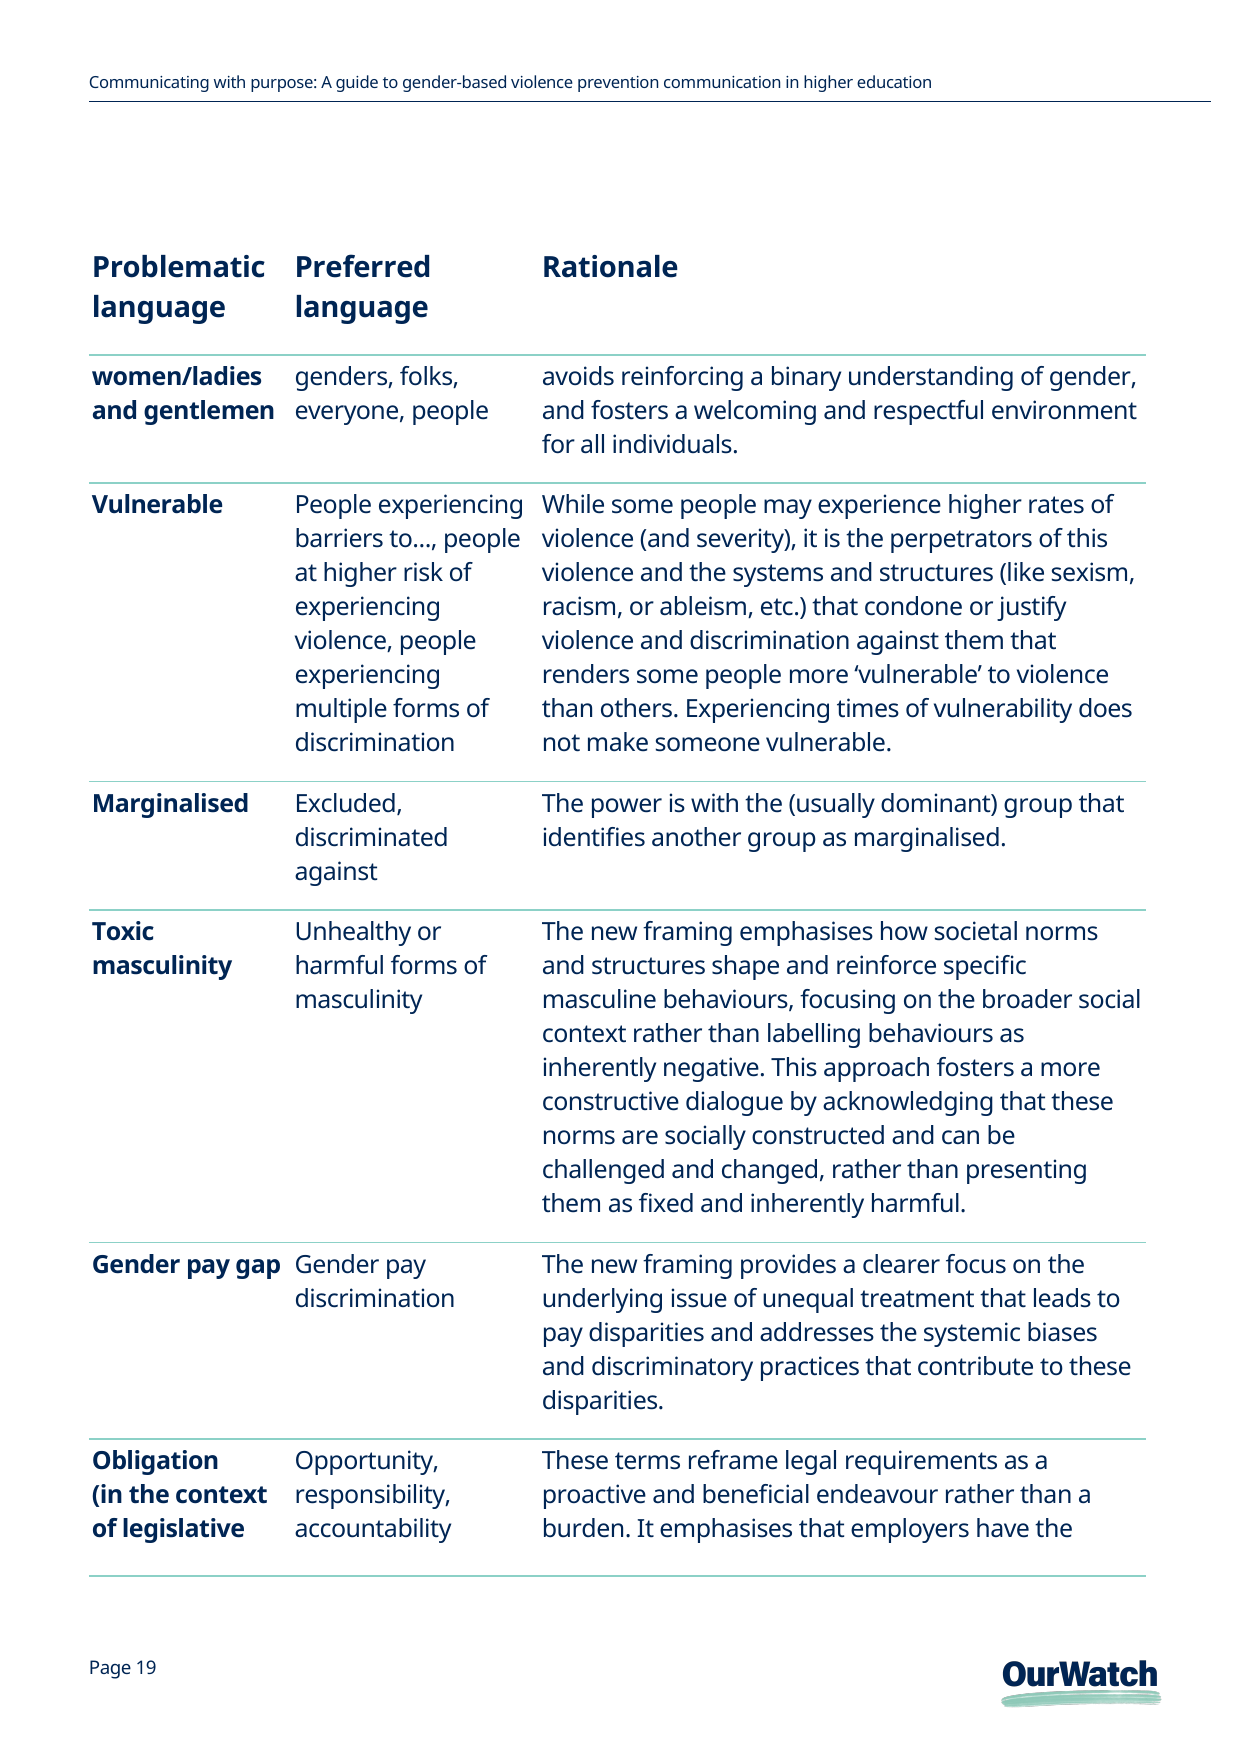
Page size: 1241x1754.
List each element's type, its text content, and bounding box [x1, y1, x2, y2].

table_header Rationale [539, 202, 1146, 354]
table_cell Gender pay gap [89, 1243, 291, 1438]
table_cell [291, 1440, 539, 1575]
table_cell The new framing emphasises how societal norms and structures shape and reinforce specific masculine behaviours, focusing on the broader social context rather than labelling behaviours as inherently negative. This approach fosters a more constructive dialogue by acknowledging that these norms are socially constructed and can be challenged and changed, rather than presenting them as fixed and inherently harmful. [539, 911, 1146, 1242]
table_cell The new framing provides a clearer focus on the underlying issue of unequal treatment that leads to pay disparities and addresses the systemic biases and discriminatory practices that contribute to these disparities. [539, 1243, 1146, 1438]
table_header Problematic language [89, 202, 291, 354]
table_cell Gender pay discrimination [291, 1243, 539, 1438]
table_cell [89, 1440, 291, 1575]
table_cell Excluded, discriminated against [291, 782, 539, 909]
table_cell Unhealthy or harmful forms of masculinity [291, 911, 539, 1242]
table_header Preferred language [291, 202, 539, 354]
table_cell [539, 1440, 1146, 1575]
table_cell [291, 356, 539, 482]
picture [978, 1637, 1182, 1732]
table_cell The power is with the (usually dominant) group that identifies another group as marginalised. [539, 782, 1146, 909]
table_cell Men and women/ladies and gentlemen [89, 356, 291, 482]
table_cell People experiencing barriers to..., people at higher risk of experiencing violence, people experiencing multiple forms of discrimination [291, 484, 539, 781]
table_cell Toxic masculinity [89, 911, 291, 1242]
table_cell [539, 356, 1146, 482]
table_cell Vulnerable [89, 484, 291, 781]
table_cell Marginalised [89, 782, 291, 909]
table_cell While some people may experience higher rates of violence (and severity), it is the perpetrators of this violence and the systems and structures (like sexism, racism, or ableism, etc.) that condone or justify violence and discrimination against them that renders some people more ‘vulnerable’ to violence than others. Experiencing times of vulnerability does not make someone vulnerable. [539, 484, 1146, 781]
